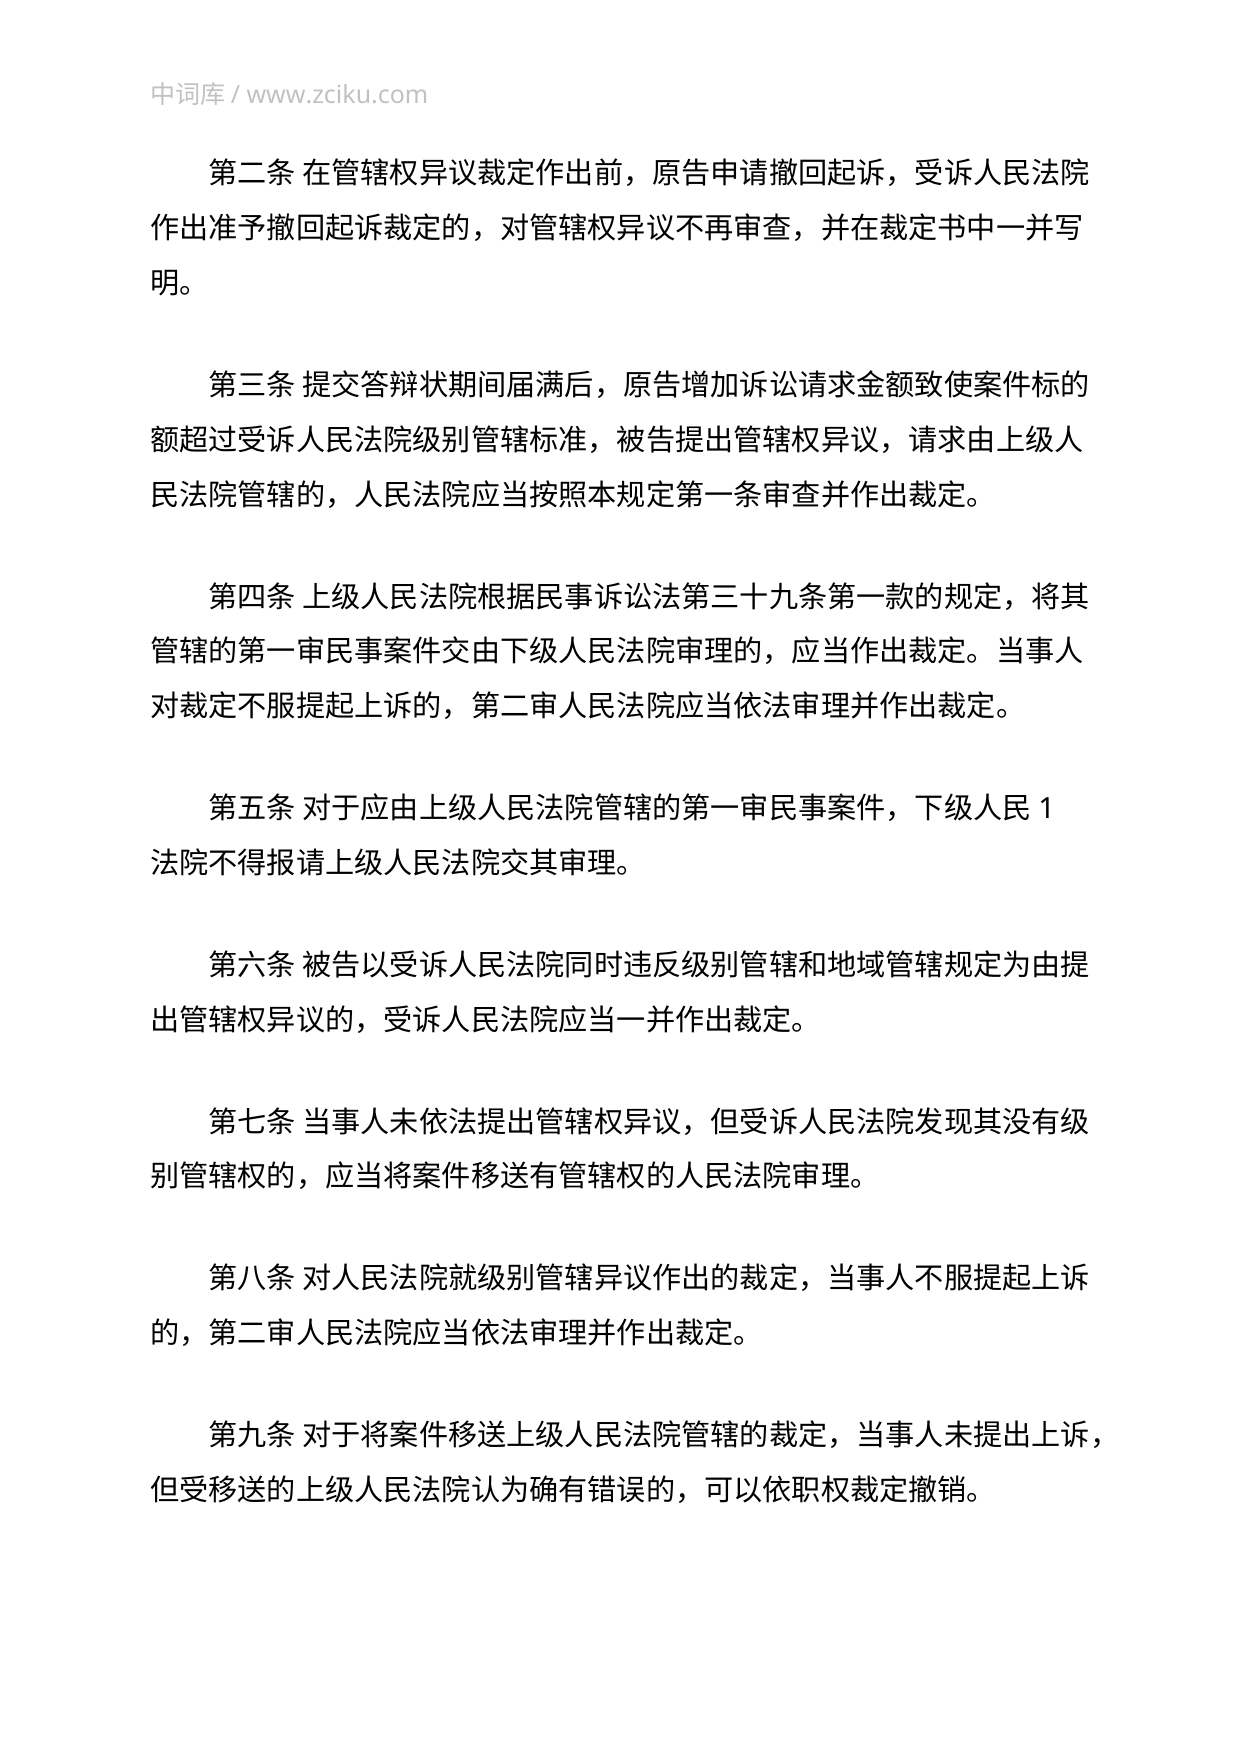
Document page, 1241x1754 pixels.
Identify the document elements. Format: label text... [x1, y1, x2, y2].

text 第八条 对人民法院就级别管辖异议作出的裁定，当事人不服提起上诉的，第二审人民法院应当依法审理并作出裁定。 [150, 1255, 1090, 1352]
text 第五条 对于应由上级人民法院管辖的第一审民事案件，下级人民 1 法院不得报请上级人民法院交其审理。 [150, 785, 1090, 882]
text 第六条 被告以受诉人民法院同时违反级别管辖和地域管辖规定为由提出管辖权异议的，受诉人民法院应当一并作出裁定。 [150, 941, 1090, 1039]
text 第七条 当事人未依法提出管辖权异议，但受诉人民法院发现其没有级别管辖权的，应当将案件移送有管辖权的人民法院审理。 [150, 1098, 1090, 1195]
text 第九条 对于将案件移送上级人民法院管辖的裁定，当事人未提出上诉，但受移送的上级人民法院认为确有错误的，可以依职权裁定撤销。 [150, 1411, 1090, 1509]
text 第四条 上级人民法院根据民事诉讼法第三十九条第一款的规定，将其管辖的第一审民事案件交由下级人民法院审理的，应当作出裁定。当事人对裁定不服提起上诉的，第二审人民法院应当依法审理并作出裁定。 [150, 573, 1090, 725]
text 第三条 提交答辩状期间届满后，原告增加诉讼请求金额致使案件标的额超过受诉人民法院级别管辖标准，被告提出管辖权异议，请求由上级人民法院管辖的，人民法院应当按照本规定第一条审查并作出裁定。 [150, 362, 1090, 514]
text 第二条 在管辖权异议裁定作出前，原告申请撤回起诉，受诉人民法院作出准予撤回起诉裁定的，对管辖权异议不再审查，并在裁定书中一并写明。 [150, 150, 1090, 302]
